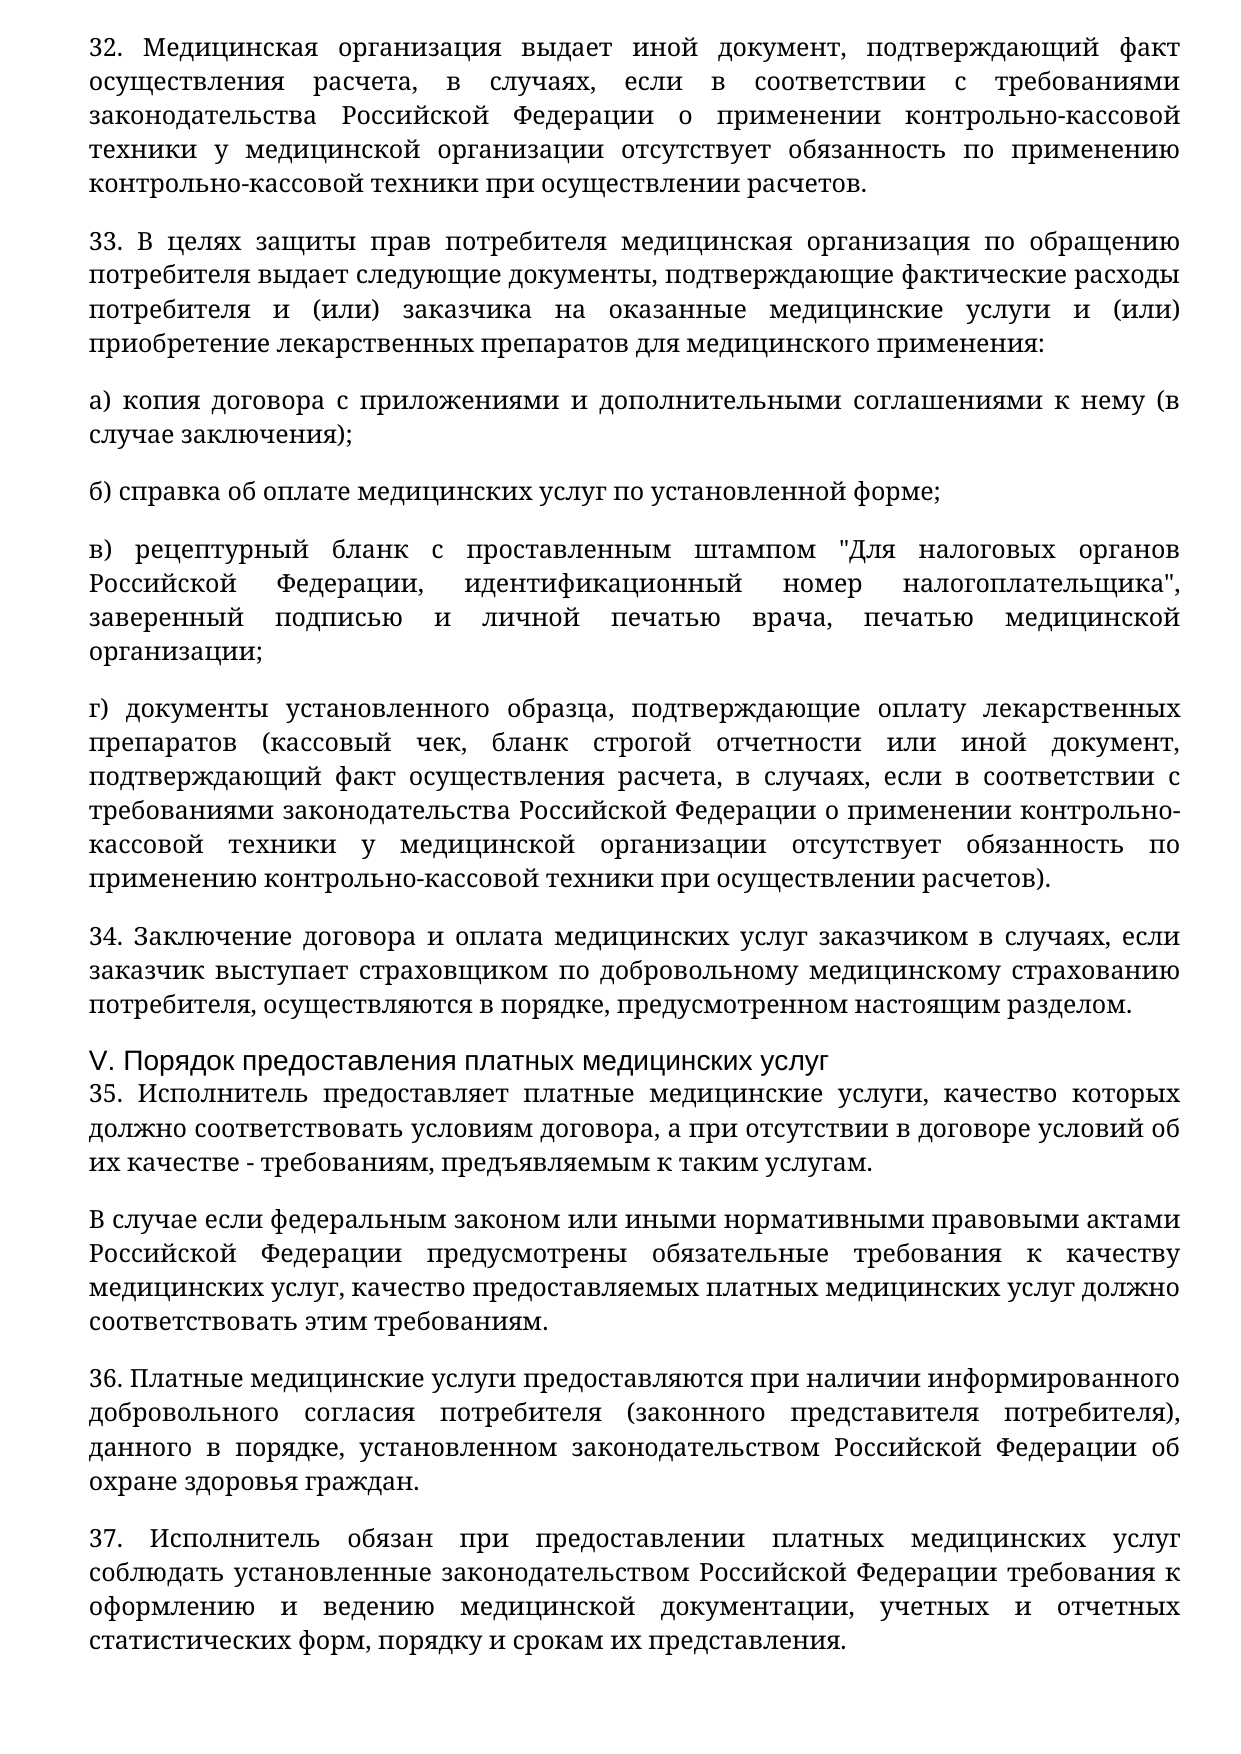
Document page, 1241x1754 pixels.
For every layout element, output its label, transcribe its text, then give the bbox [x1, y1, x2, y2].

text 32. Медицинская организация выдает иной документ, подтверждающий факт осуществления расчета, в случаях, если в соответствии с требованиями законодательства Российской Федерации о применении контрольно-кассовой техники у медицинской организации отсутствует обязанность по применению контрольно-кассовой техники при осуществлении расчетов. [89, 29, 1181, 200]
text б) справка об оплате медицинских услуг по установленной форме; [89, 474, 1181, 508]
text в) рецептурный бланк с проставленным штампом "Для налоговых органов Российской Федерации, идентификационный номер налогоплательщика", заверенный подписью и личной печатью врача, печатью медицинской организации; [89, 531, 1181, 667]
text а) копия договора с приложениями и дополнительными соглашениями к нему (в случае заключения); [89, 383, 1181, 451]
text 34. Заключение договора и оплата медицинских услуг заказчиком в случаях, если заказчик выступает страховщиком по добровольному медицинскому страхованию потребителя, осуществляются в порядке, предусмотренном настоящим разделом. [89, 918, 1181, 1021]
text 33. В целях защиты прав потребителя медицинская организация по обращению потребителя выдает следующие документы, подтверждающие фактические расходы потребителя и (или) заказчика на оказанные медицинские услуги и (или) приобретение лекарственных препаратов для медицинского применения: [89, 223, 1181, 359]
text 36. Платные медицинские услуги предоставляются при наличии информированного добровольного согласия потребителя (законного представителя потребителя), данного в порядке, установленном законодательством Российской Федерации об охране здоровья граждан. [89, 1361, 1181, 1497]
text 37. Исполнитель обязан при предоставлении платных медицинских услуг соблюдать установленные законодательством Российской Федерации требования к оформлению и ведению медицинской документации, учетных и отчетных статистических форм, порядку и срокам их представления. [89, 1521, 1181, 1657]
text г) документы установленного образца, подтверждающие оплату лекарственных препаратов (кассовый чек, бланк строгой отчетности или иной документ, подтверждающий факт осуществления расчета, в случаях, если в соответствии с требованиями законодательства Российской Федерации о применении контрольно-кассовой техники у медицинской организации отсутствует обязанность по применению контрольно-кассовой техники при осуществлении расчетов). [89, 691, 1181, 895]
text В случае если федеральным законом или иными нормативными правовыми актами Российской Федерации предусмотрены обязательные требования к качеству медицинских услуг, качество предоставляемых платных медицинских услуг должно соответствовать этим требованиям. [89, 1202, 1181, 1338]
text 35. Исполнитель предоставляет платные медицинские услуги, качество которых должно соответствовать условиям договора, а при отсутствии в договоре условий об их качестве - требованиям, предъявляемым к таким услугам. [89, 1076, 1181, 1178]
text V. Порядок предоставления платных медицинских услуг [89, 1044, 1181, 1076]
